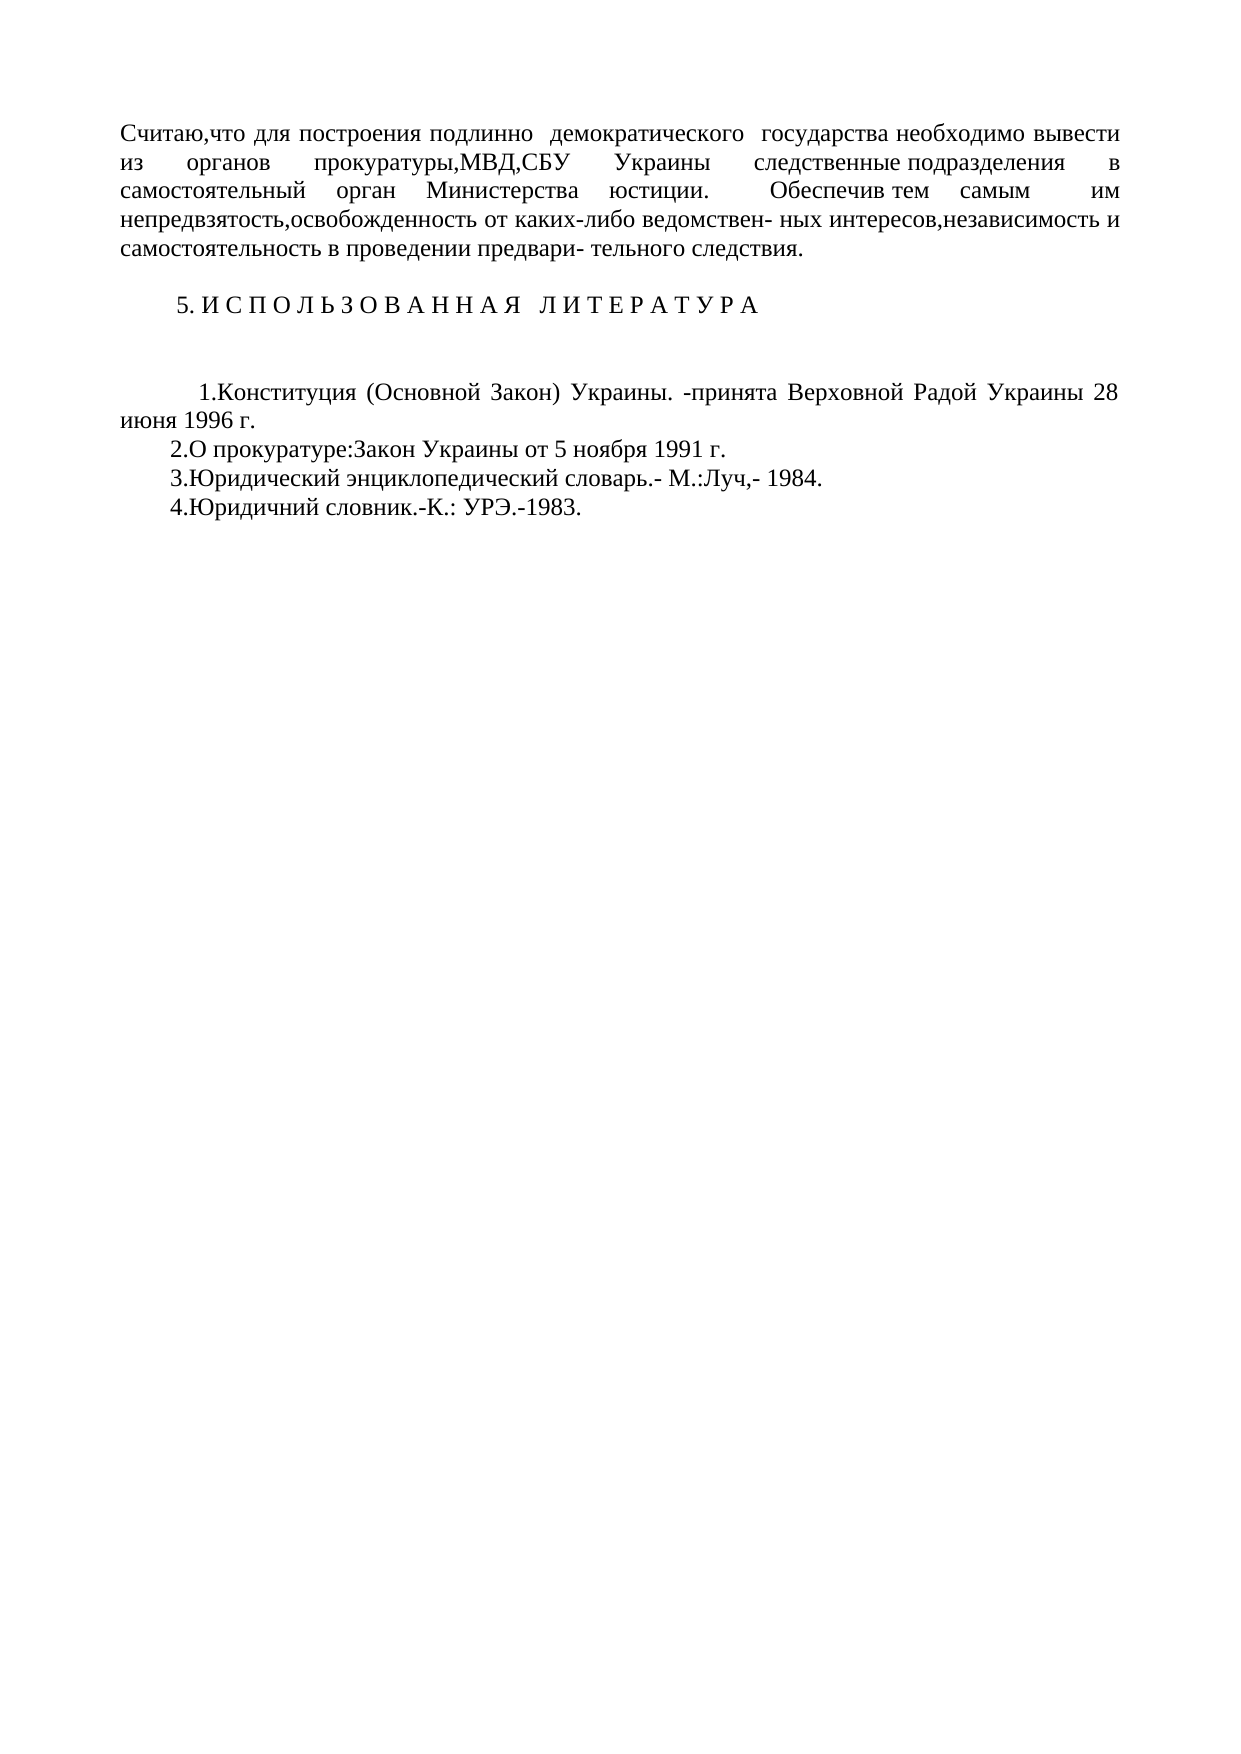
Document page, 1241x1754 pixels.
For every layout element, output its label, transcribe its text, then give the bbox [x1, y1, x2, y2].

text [120, 118, 1120, 262]
text 2.О прокуратуре:Закон Украины от 5 ноября 1991 г. [120, 434, 1120, 463]
text 3.Юридический энциклопедический словарь.- М.:Луч,- 1984. [120, 463, 1120, 492]
text 5. И С П О Л Ь З О В А Н Н А Я Л И Т Е Р А Т У Р А [120, 291, 1120, 319]
text 1.Конституция (Основной Закон) Украины. -принята Верховной Радой Украины 28 июня 1996 г. [120, 377, 1120, 434]
text 4.Юридичний словник.-К.: УРЭ.-1983. [120, 492, 1120, 521]
